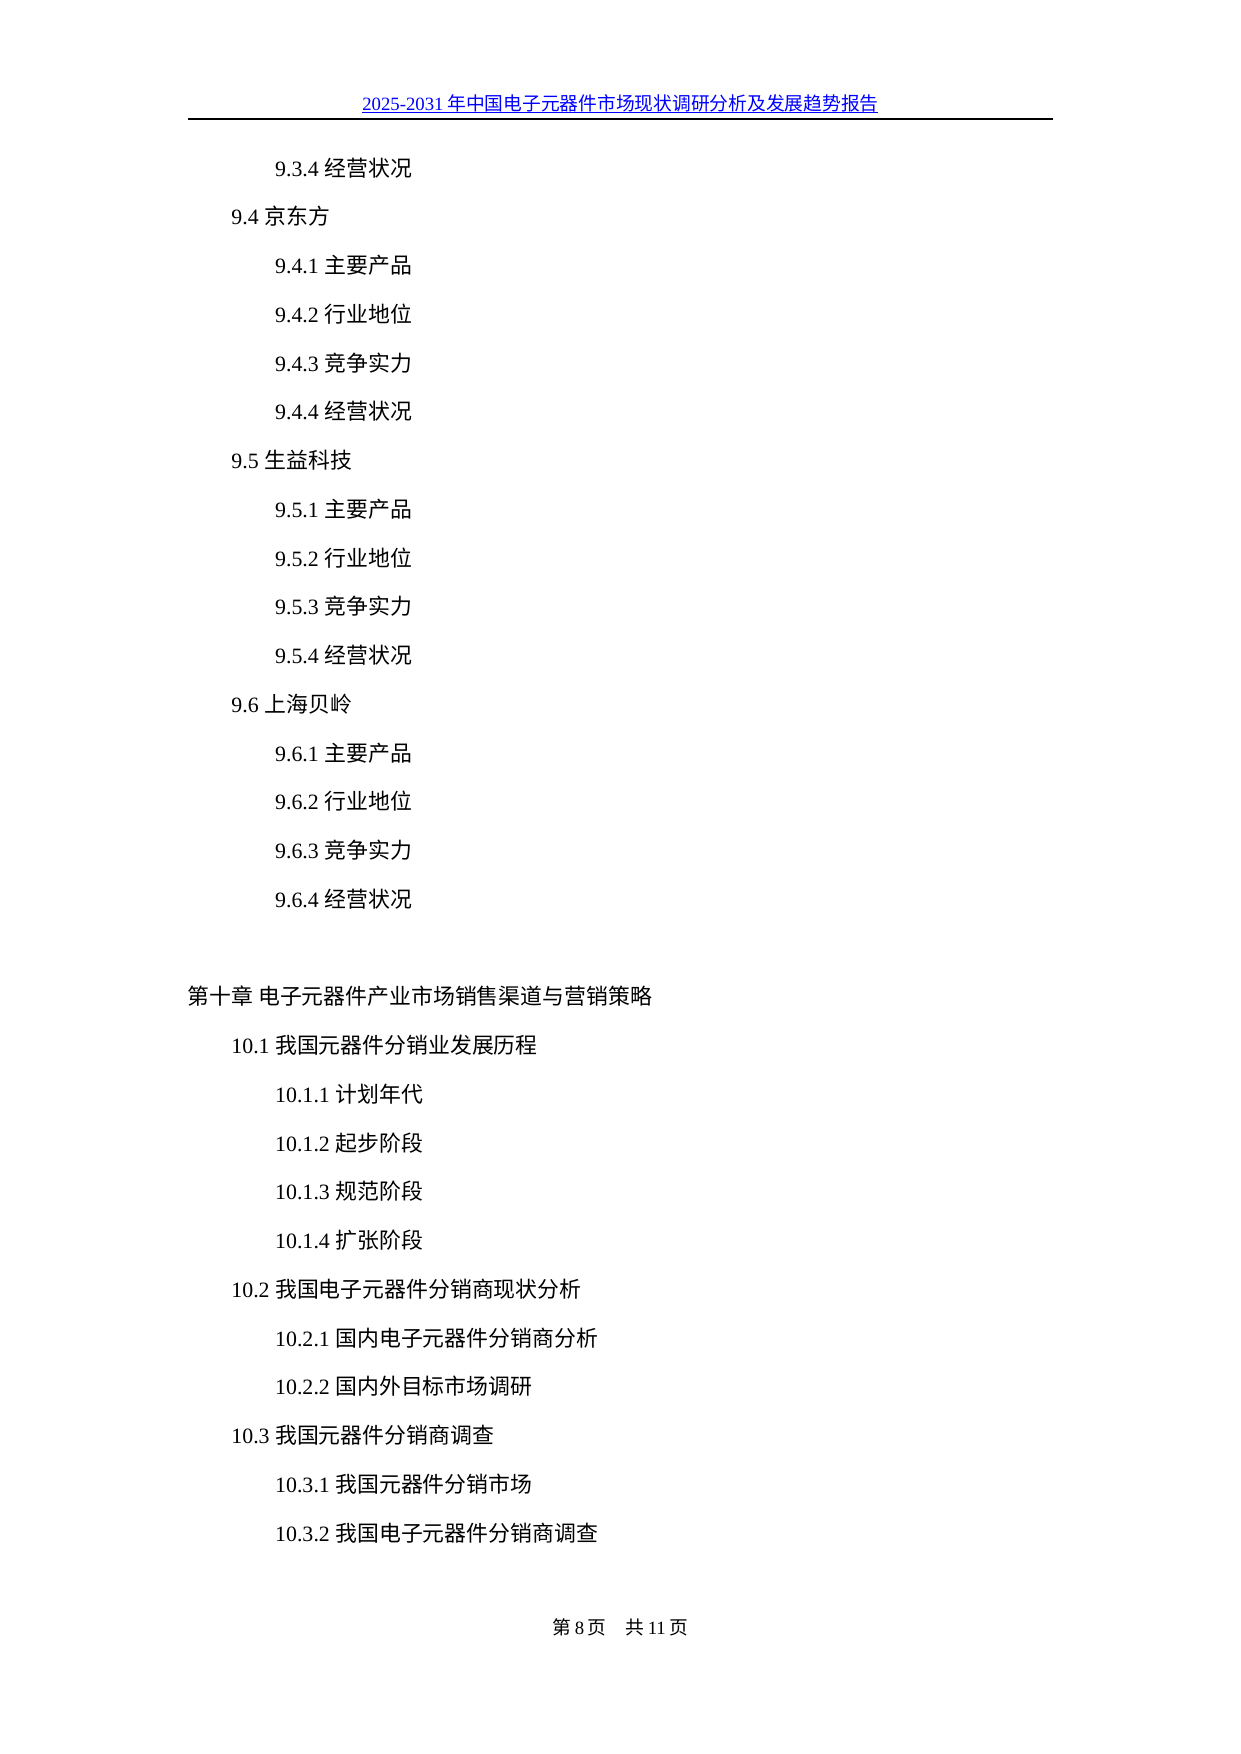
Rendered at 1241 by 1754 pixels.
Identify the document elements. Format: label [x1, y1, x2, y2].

text [187, 150, 1053, 1548]
